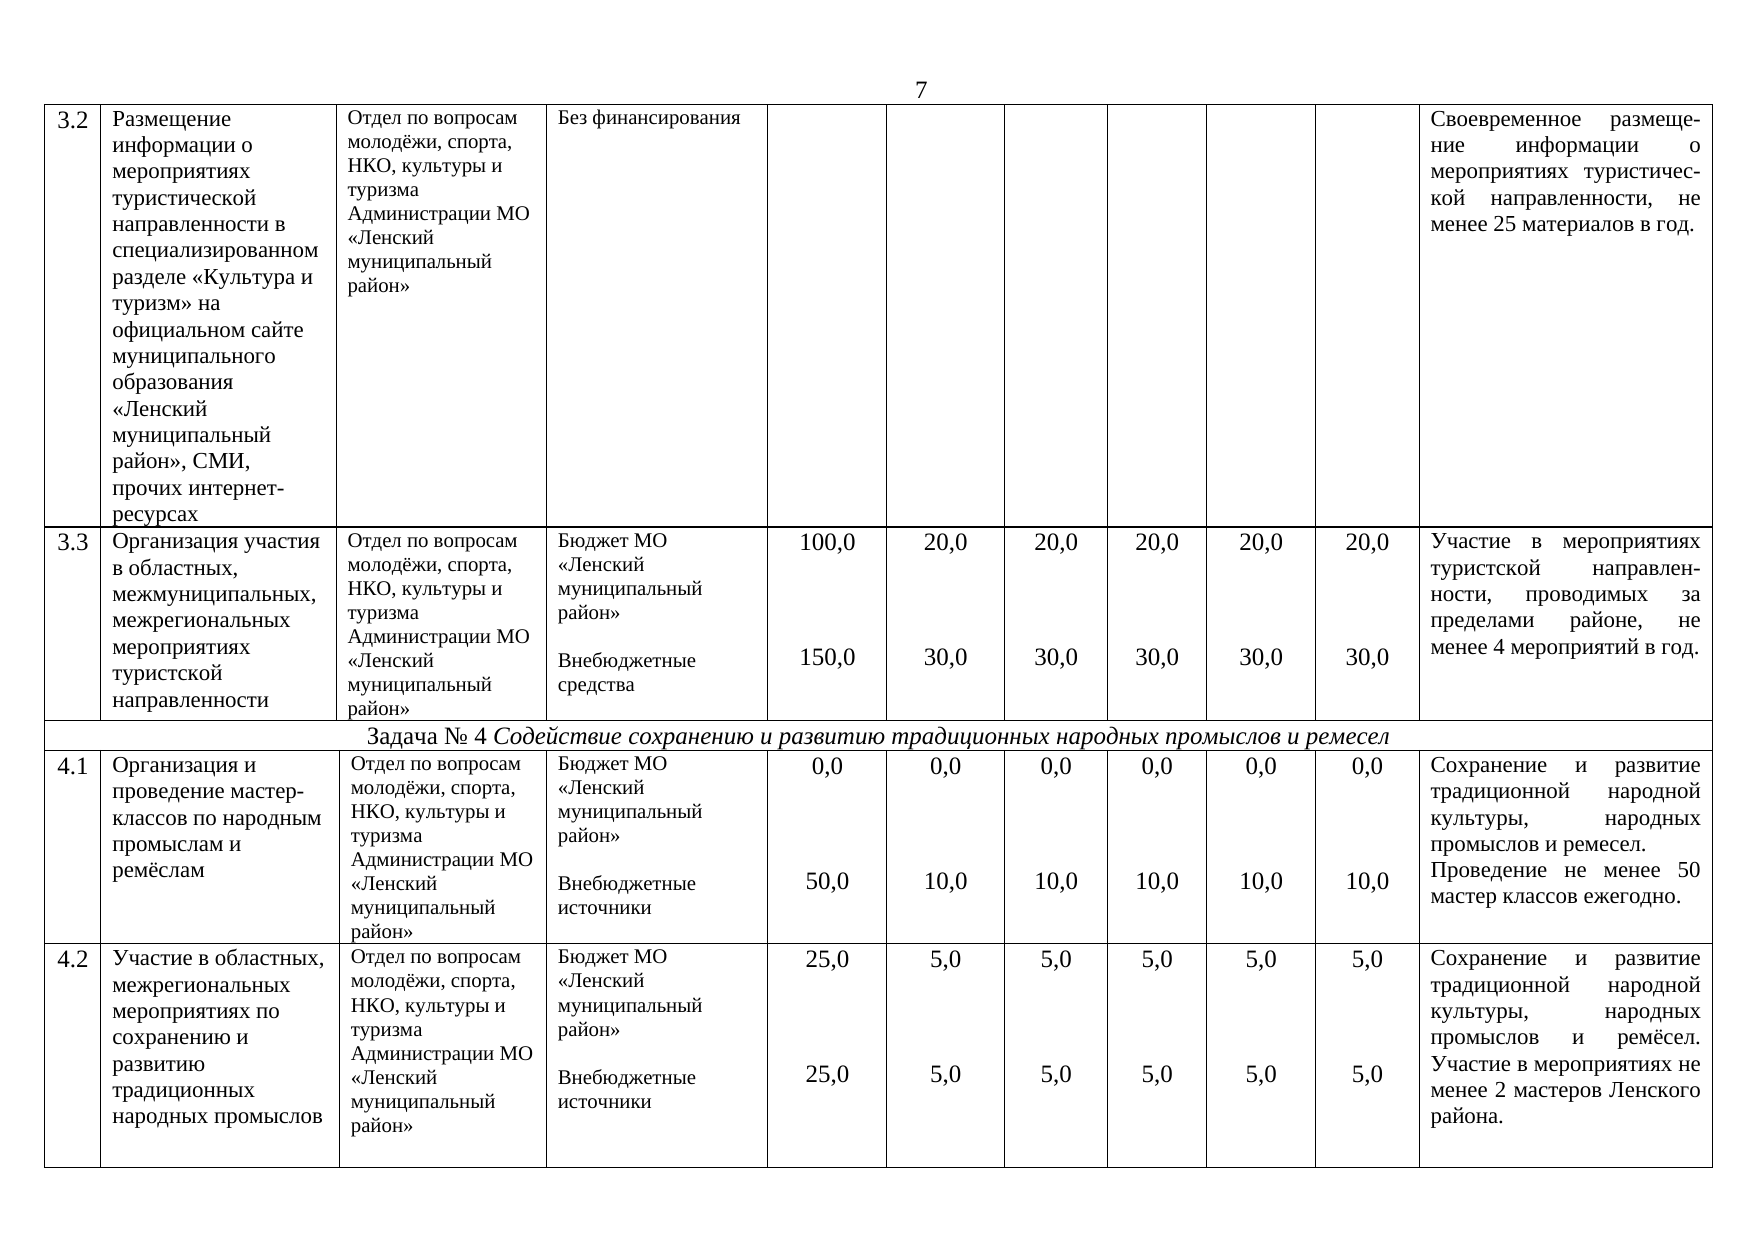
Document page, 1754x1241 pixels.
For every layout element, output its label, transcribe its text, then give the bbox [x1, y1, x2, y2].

table_cell 20,0 30,0 [1207, 528, 1315, 720]
table_cell 0,0 10,0 [1005, 751, 1107, 943]
table_cell [1207, 105, 1315, 526]
table_cell 20,0 30,0 [1316, 528, 1419, 720]
table_cell Бюджет МО «Ленский муниципальный район» Внебюджетные средства [547, 528, 767, 720]
table_cell Сохранение и развитие традиционной народной культуры, народных промыслов и ремёсел. Участие в мероприятиях не менее 2 мастеров Ленского района. [1420, 944, 1712, 1167]
table_cell Сохранение и развитие традиционной народной культуры, народных промыслов и ремесел. Проведение не менее 50 мастер классов ежегодно. [1420, 751, 1712, 943]
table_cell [337, 105, 546, 526]
table_cell 20,0 30,0 [887, 528, 1004, 720]
table_cell Задача № 4 Содействие сохранению и развитию традиционных народных промыслов и ремесел [45, 721, 1712, 750]
table_cell 5,0 5,0 [887, 944, 1004, 1167]
table_cell Участие в мероприятиях туристской направлен-ности, проводимых за пределами районе, не менее 4 мероприятий в год. [1420, 528, 1712, 720]
table_cell Организация участия в областных, межмуниципальных, межрегиональных мероприятиях туристской направленности [101, 528, 336, 720]
table_cell Размещение информации о мероприятиях туристической направленности в специализированном разделе «Культура и туризм» на официальном сайте муниципального образования «Ленский муниципальный район», СМИ, прочих интернет-ресурсах [101, 105, 336, 526]
table_cell [887, 105, 1004, 526]
table_cell Отдел по вопросам молодёжи, спорта, НКО, культуры и туризма Администрации МО «Ленский муниципальный район» [340, 751, 546, 943]
table_cell Бюджет МО «Ленский муниципальный район» Внебюджетные источники [547, 751, 767, 943]
table_cell 0,0 10,0 [1316, 751, 1419, 943]
table_cell 100,0 150,0 [768, 528, 886, 720]
table_cell 20,0 30,0 [1108, 528, 1206, 720]
table_cell Организация и проведение мастер-классов по народным промыслам и ремёслам [101, 751, 339, 943]
table_cell Отдел по вопросам молодёжи, спорта, НКО, культуры и туризма Администрации МО «Ленский муниципальный район» [337, 528, 546, 720]
table_cell [1005, 105, 1107, 526]
table_cell Без финансирования [547, 105, 767, 526]
table_cell 4.1 [45, 751, 100, 943]
table_cell 20,0 30,0 [1005, 528, 1107, 720]
table_cell Бюджет МО «Ленский муниципальный район» Внебюджетные источники [547, 944, 767, 1167]
table_cell 5,0 5,0 [1005, 944, 1107, 1167]
table_cell Отдел по вопросам молодёжи, спорта, НКО, культуры и туризма Администрации МО «Ленский муниципальный район» [340, 944, 546, 1167]
table_cell 5,0 5,0 [1207, 944, 1315, 1167]
table_cell 0,0 50,0 [768, 751, 886, 943]
table_cell Участие в областных, межрегиональных мероприятиях по сохранению и развитию традиционных народных промыслов [101, 944, 339, 1167]
table_cell 5,0 5,0 [1316, 944, 1419, 1167]
table_cell 3.2 [45, 105, 100, 526]
table_cell 5,0 5,0 [1108, 944, 1206, 1167]
table_cell 3.3 [45, 528, 100, 720]
table_cell 0,0 10,0 [887, 751, 1004, 943]
table_cell 0,0 10,0 [1207, 751, 1315, 943]
table_cell [768, 105, 886, 526]
table_cell Своевременное размеще-ние информации о мероприятиях туристичес-кой направленности, не менее 25 материалов в год. [1420, 105, 1712, 526]
table_cell [1108, 105, 1206, 526]
table_cell 0,0 10,0 [1108, 751, 1206, 943]
table_cell 4.2 [45, 944, 100, 1167]
table_cell 25,0 25,0 [768, 944, 886, 1167]
table_cell [1316, 105, 1419, 526]
